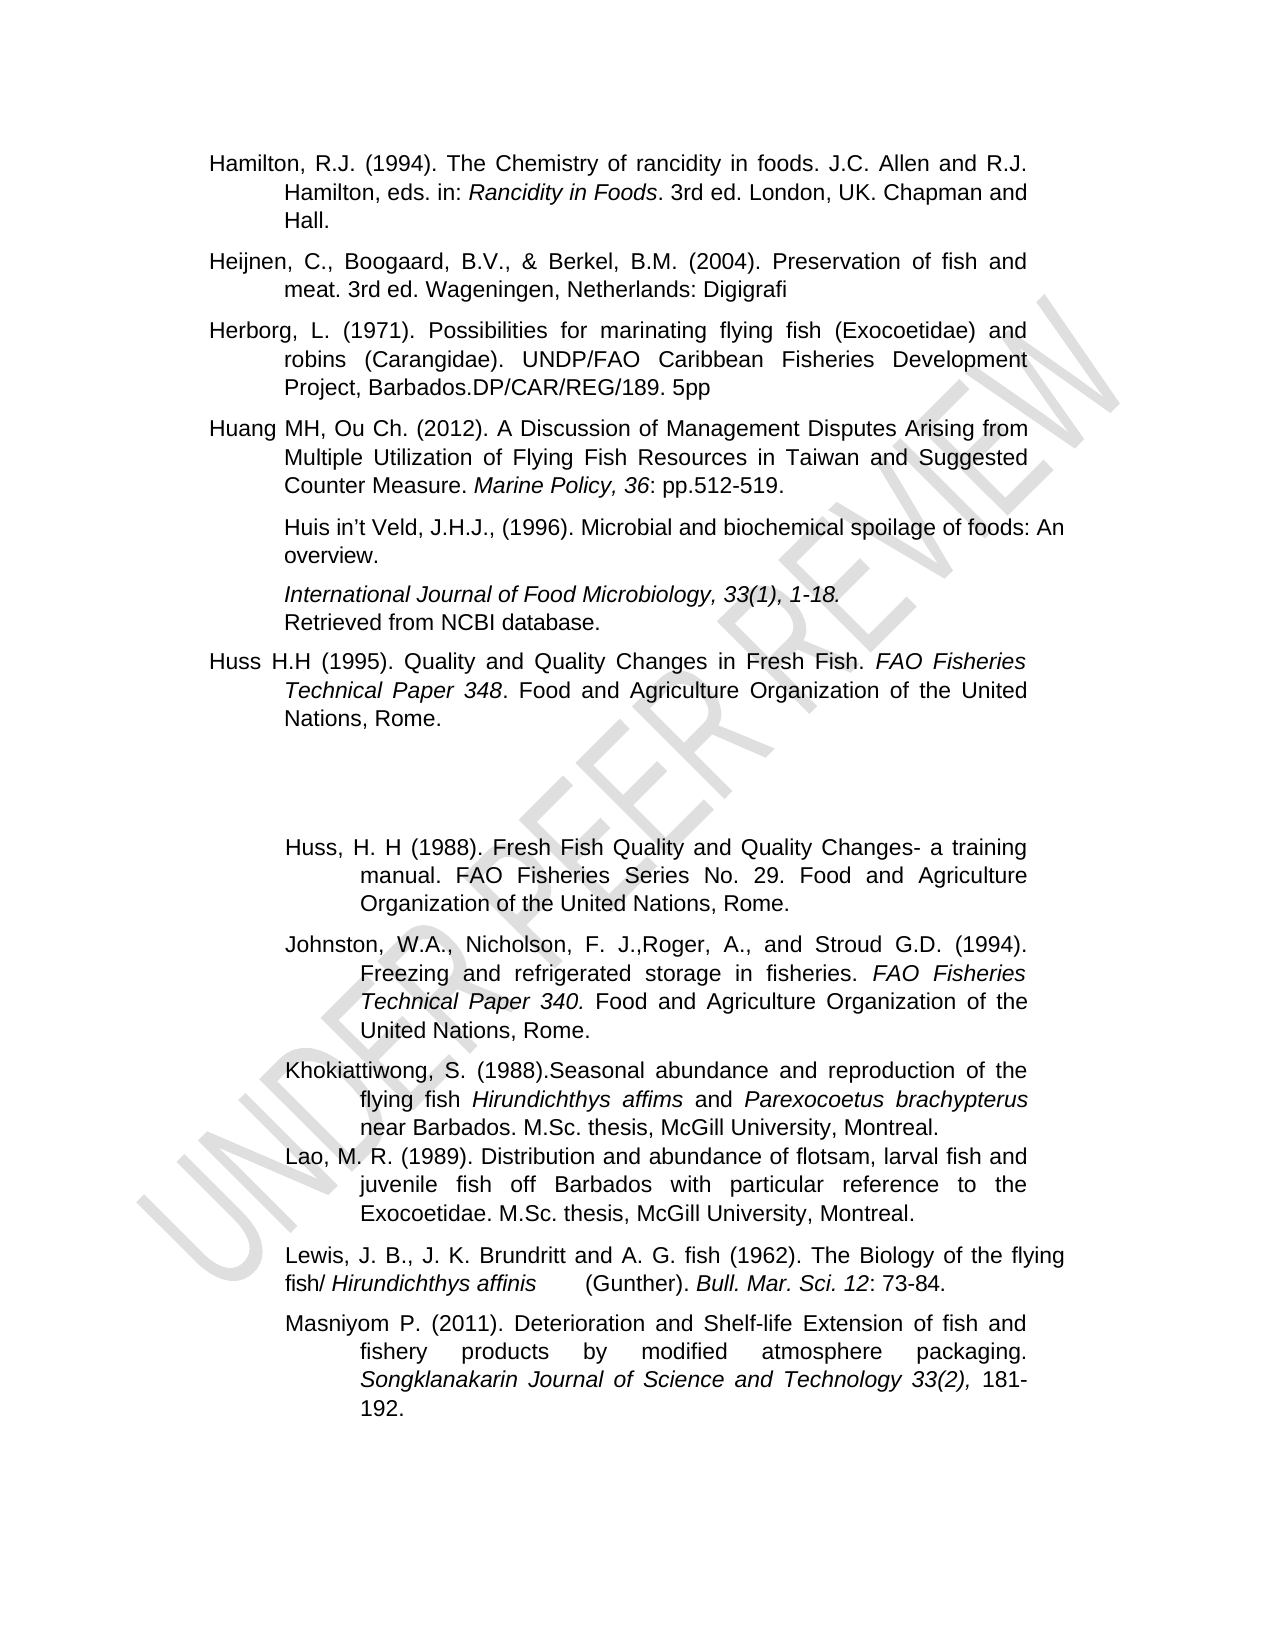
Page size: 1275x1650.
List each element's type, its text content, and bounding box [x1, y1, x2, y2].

text Hamilton, R.J. (1994). The Chemistry of rancidity in foods. J.C. Allen and R.J. Hamilton, eds. in: Rancidity in Foods. 3rd ed. London, UK. Chapman and Hall. [209, 150, 1028, 233]
text Herborg, L. (1971). Possibilities for marinating flying fish (Exocoetidae) and robins (Carangidae). UNDP/FAO Caribbean Fisheries Development Project, Barbados.DP/CAR/REG/189. 5pp [209, 317, 1028, 400]
text Lewis, J. B., J. K. Brundritt and A. G. fish (1962). The Biology of the flying fish/ Hirundichthys affinis (Gunther). Bull. Mar. Sci. 12: 73-84. [285, 1241, 1065, 1297]
text Retrieved from NCBI database. [284, 609, 1065, 636]
text Masniyom P. (2011). Deterioration and Shelf-life Extension of fish and fishery products by modified atmosphere packaging. Songklanakarin Journal of Science and Technology 33(2), 181-192. [285, 1309, 1028, 1421]
text Huis in’t Veld, J.H.J., (1996). Microbial and biochemical spoilage of foods: An overview. [284, 513, 1065, 569]
text Johnston, W.A., Nicholson, F. J.,Roger, A., and Stroud G.D. (1994). Freezing and refrigerated storage in fisheries. FAO Fisheries Technical Paper 340. Food and Agriculture Organization of the United Nations, Rome. [285, 931, 1028, 1043]
text Heijnen, C., Boogaard, B.V., & Berkel, B.M. (2004). Preservation of fish and meat. 3rd ed. Wageningen, Netherlands: Digigrafi [209, 248, 1027, 303]
text Lao, M. R. (1989). Distribution and abundance of flotsam, larval fish and juvenile fish off Barbados with particular reference to the Exocoetidae. M.Sc. thesis, McGill University, Montreal. [285, 1143, 1028, 1226]
text Khokiattiwong, S. (1988).Seasonal abundance and reproduction of the flying fish Hirundichthys affims and Parexocoetus brachypterus near Barbados. M.Sc. thesis, McGill University, Montreal. [285, 1057, 1028, 1141]
text International Journal of Food Microbiology, 33(1), 1-18. [284, 581, 1065, 608]
text Huang MH, Ou Ch. (2012). A Discussion of Management Disputes Arising from Multiple Utilization of Flying Fish Resources in Taiwan and Suggested Counter Measure. Marine Policy, 36: pp.512-519. [209, 415, 1028, 498]
text Huss, H. H (1988). Fresh Fish Quality and Quality Changes- a training manual. FAO Fisheries Series No. 29. Food and Agriculture Organization of the United Nations, Rome. [285, 833, 1028, 917]
text Huss H.H (1995). Quality and Quality Changes in Fresh Fish. FAO Fisheries Technical Paper 348. Food and Agriculture Organization of the United Nations, Rome. [209, 648, 1028, 731]
